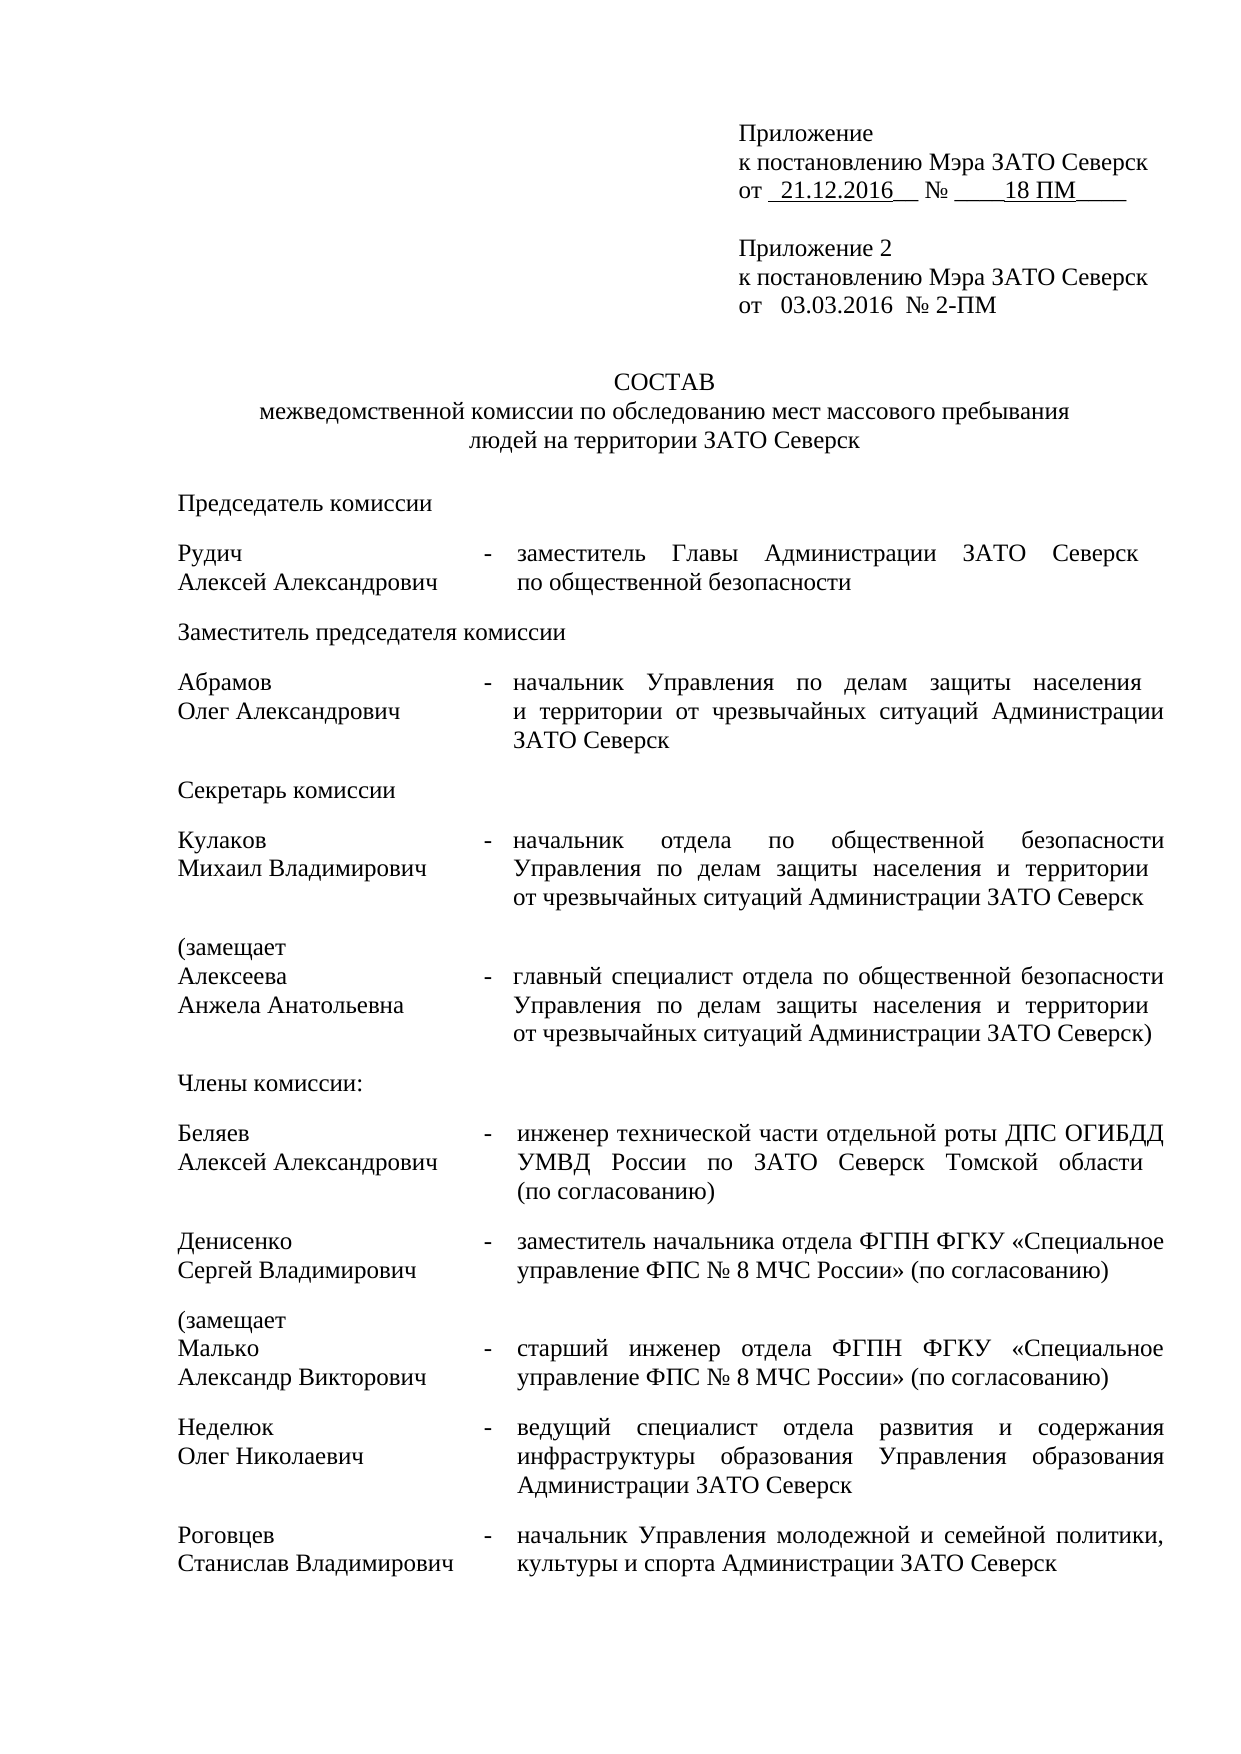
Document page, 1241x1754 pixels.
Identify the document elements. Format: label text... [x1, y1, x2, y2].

table_cell начальник отдела по общественной безопасности Управления по делам защиты населения и территории от чрезвычайных ситуаций Администрации ЗАТО Северск [506, 814, 1171, 922]
table_cell - [477, 814, 506, 922]
table_cell начальник Управления по делам защиты населения и территории от чрезвычайных ситуаций Администрации ЗАТО Северск [506, 657, 1171, 764]
table_cell главный специалист отдела по общественной безопасности Управления по делам защиты населения и территории от чрезвычайных ситуаций Администрации ЗАТО Северск) [506, 922, 1171, 1058]
table_cell Кулаков Михаил Владимирович [171, 814, 477, 922]
table_cell - [477, 1402, 510, 1509]
table_cell Денисенко Сергей Владимирович [171, 1215, 477, 1294]
table_cell инженер технической части отдельной роты ДПС ОГИБДД УМВД России по ЗАТО Северск Томской области (по согласованию) [510, 1108, 1171, 1215]
table_cell старший инженер отдела ФГПН ФГКУ «Специальное управление ФПС № 8 МЧС России» (по согласованию) [510, 1294, 1171, 1402]
table_cell (замещает Алексеева Анжела Анатольевна [171, 922, 477, 1058]
table_cell Роговцев Станислав Владимирович [171, 1509, 477, 1588]
table_cell заместитель Главы Администрации ЗАТО Северск по общественной безопасности [510, 528, 1171, 607]
table_cell заместитель начальника отдела ФГПН ФГКУ «Специальное управление ФПС № 8 МЧС России» (по согласованию) [510, 1215, 1171, 1294]
table_cell Секретарь комиссии [171, 764, 1171, 814]
table_cell - [477, 922, 506, 1058]
table_cell ведущий специалист отдела развития и содержания инфраструктуры образования Управления образования Администрации ЗАТО Северск [510, 1402, 1171, 1509]
table_cell - [477, 1509, 510, 1588]
table_cell Неделюк Олег Николаевич [171, 1402, 477, 1509]
text Приложение 2 [738, 233, 1152, 262]
table_cell Рудич Алексей Александрович [171, 528, 477, 607]
table_cell - [477, 1108, 510, 1215]
table_header Председатель комиссии [171, 478, 1171, 528]
text от 03.03.2016 № 2-ПМ [738, 291, 1152, 319]
table_cell - [477, 657, 506, 764]
table_cell - [477, 1294, 510, 1402]
table_cell - [477, 1215, 510, 1294]
text к постановлению Мэра ЗАТО Северск [738, 262, 1152, 291]
table_cell начальник Управления молодежной и семейной политики, культуры и спорта Администрации ЗАТО Северск [510, 1509, 1171, 1588]
text Приложение [738, 118, 1152, 147]
table_cell - [477, 528, 510, 607]
table_cell Беляев Алексей Александрович [171, 1108, 477, 1215]
table_cell Абрамов Олег Александрович [171, 657, 477, 764]
table_cell (замещает Малько Александр Викторович [171, 1294, 477, 1402]
table_cell Заместитель председателя комиссии [171, 607, 1171, 657]
text межведомственной комиссии по обследованию мест массового пребывания людей на территории ЗАТО Северск [177, 396, 1152, 454]
text СОСТАВ [177, 367, 1152, 396]
table_cell Члены комиссии: [171, 1058, 1171, 1108]
text от 21.12.2016__ № ____18 ПМ____ [738, 176, 1152, 204]
text к постановлению Мэра ЗАТО Северск [738, 147, 1152, 176]
